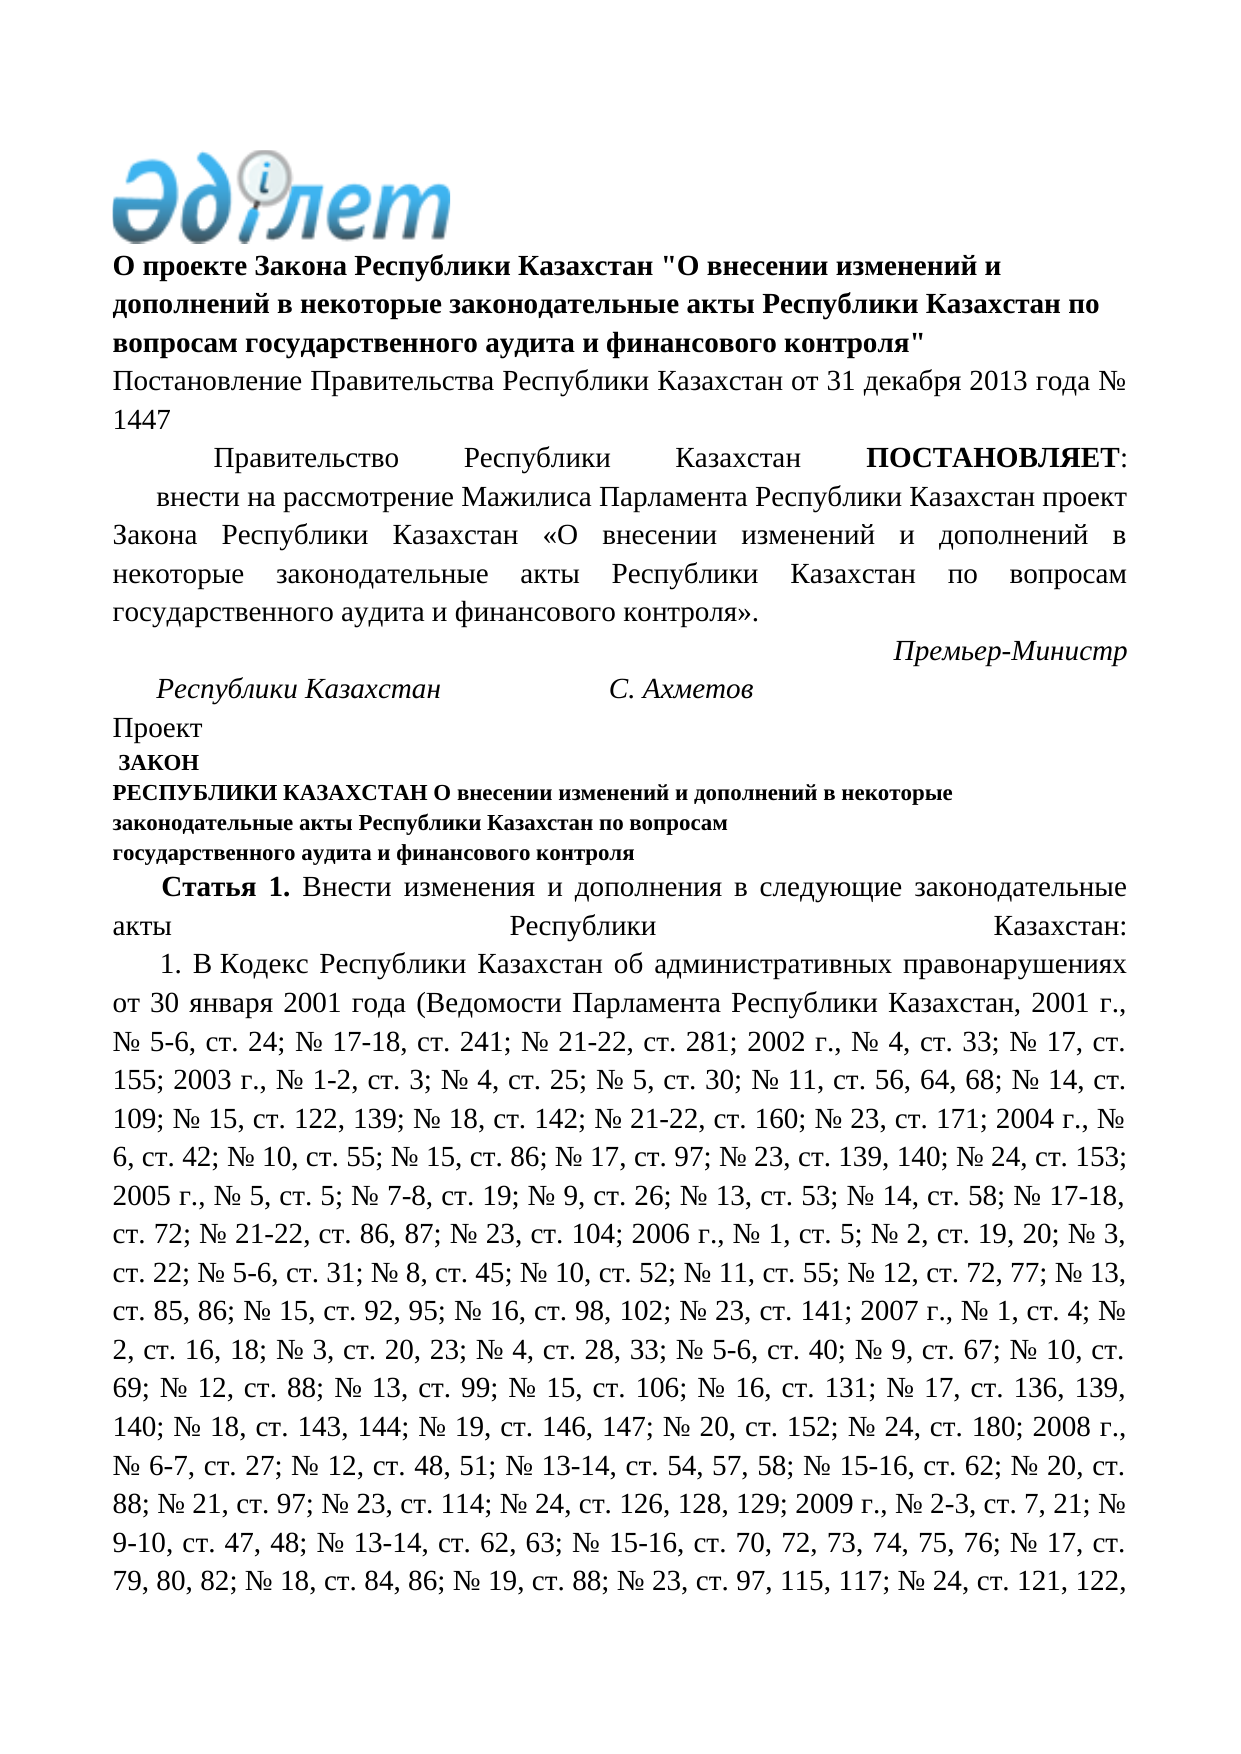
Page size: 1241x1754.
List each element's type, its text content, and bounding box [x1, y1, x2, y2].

text О проекте Закона Республики Казахстан "О внесении изменений и дополнений в некоторые законодательные акты Республики Казахстан по вопросам государственного аудита и финансового контроля" [112, 248, 1128, 358]
text ЗАКОН РЕСПУБЛИКИ КАЗАХСТАН О внесении изменений и дополнений в некоторые законодательные акты Республики Казахстан по вопросам государственного аудита и финансового контроля [112, 749, 1128, 866]
text Постановление Правительства Республики Казахстан от 31 декабря 2013 года № 1447 [112, 363, 1128, 435]
text Проект [112, 710, 1128, 744]
text Премьер-Министр Республики Казахстан С. Ахметов [112, 633, 1128, 705]
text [112, 869, 1128, 1597]
text Правительство Республики Казахстан ПОСТАНОВЛЯЕТ: внести на рассмотрение Мажилиса Парламента Республики Казахстан проект Закона Республики Казахстан «О внесении изменений и дополнений в некоторые законодательные акты Республики Казахстан по вопросам государственного аудита и финансового контроля». [112, 440, 1128, 628]
picture [112, 150, 451, 244]
